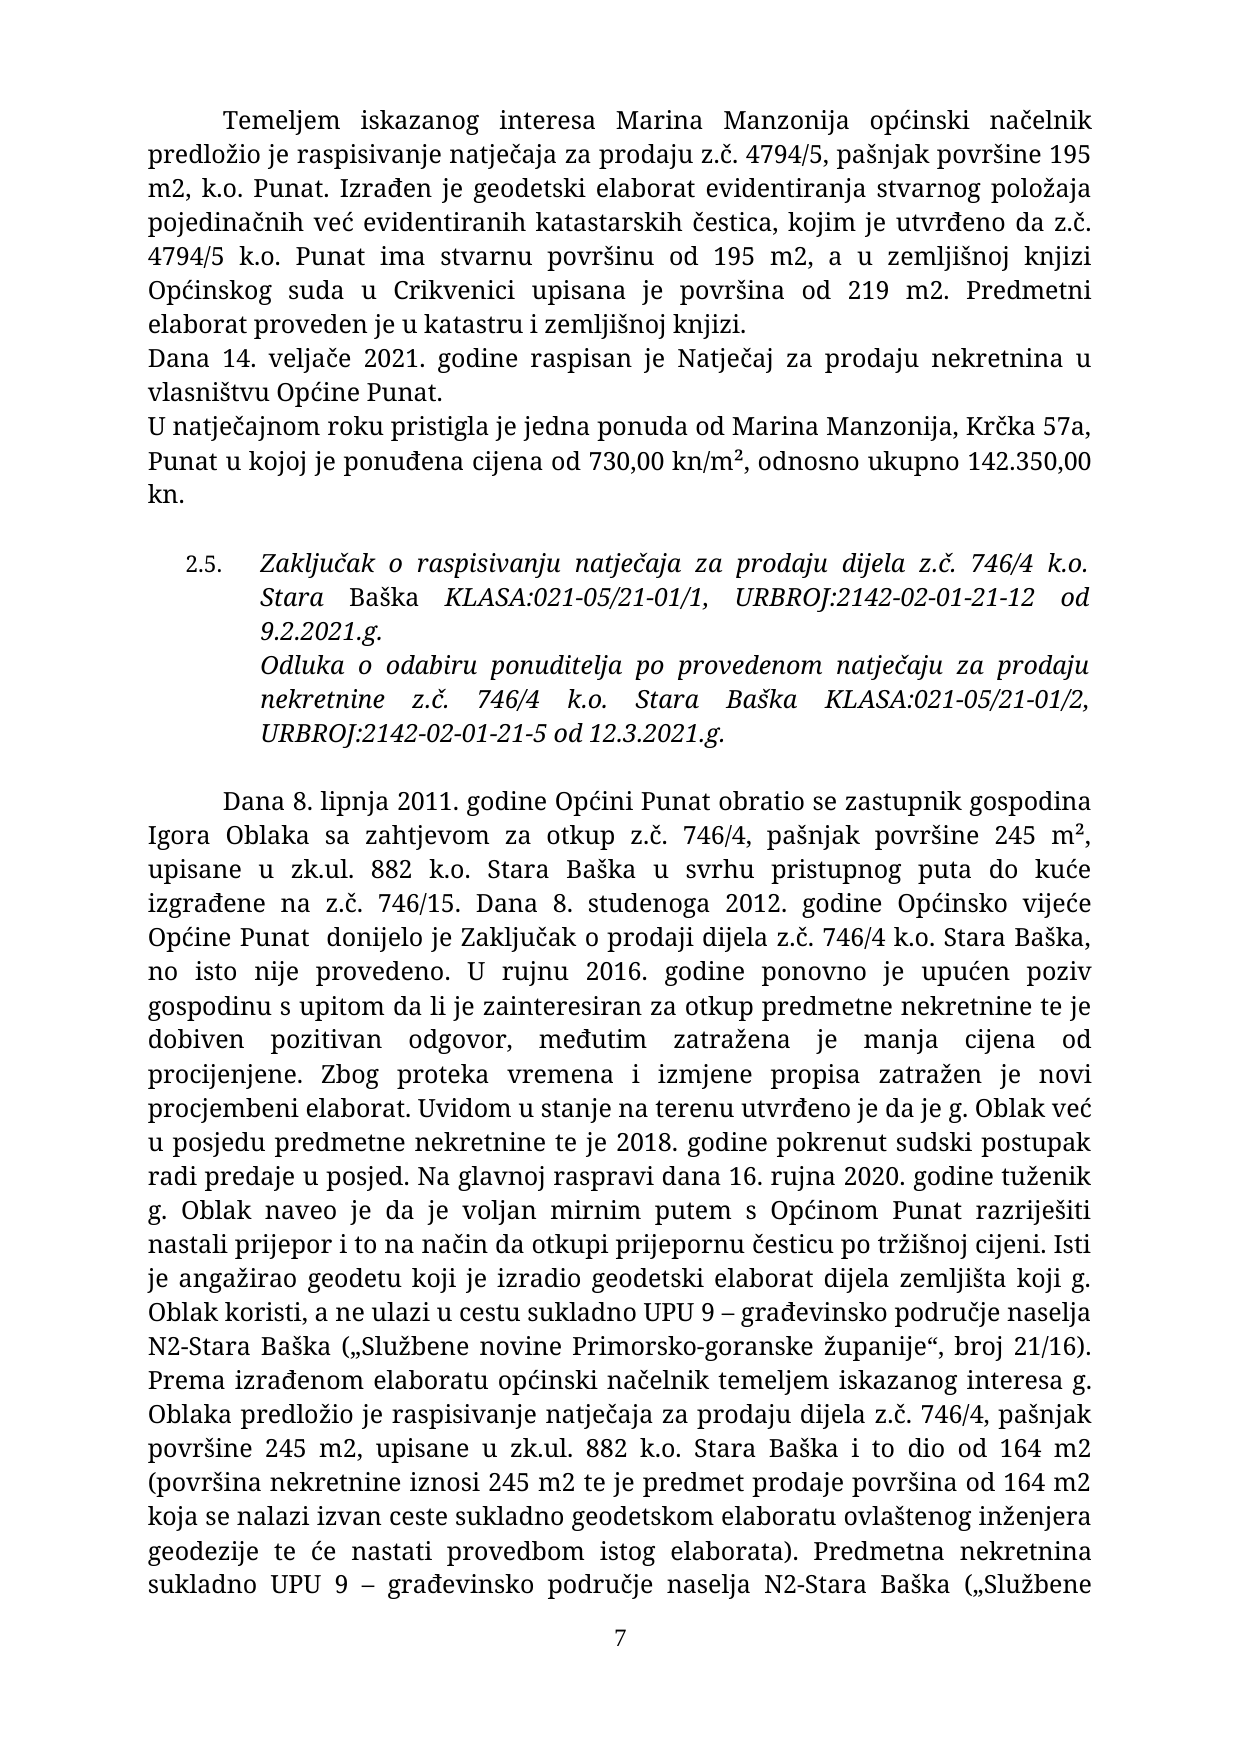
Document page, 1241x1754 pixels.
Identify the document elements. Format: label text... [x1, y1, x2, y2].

text Dana 14. veljače 2021. godine raspisan je Natječaj za prodaju nekretnina u vlasništvu Općine Punat. [148, 341, 1093, 409]
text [148, 784, 1093, 1601]
list Odluka o odabiru ponuditelja po provedenom natječaju za prodaju nekretnine z.č. 746/4 k.o. Stara Baška KLASA:021-05/21-01/2, URBROJ:2142-02-01-21-5 od 12.3.2021.g. [260, 647, 1093, 750]
list Zaključak o raspisivanju natječaja za prodaju dijela z.č. 746/4 k.o. Stara Baška KLASA:021-05/21-01/1, URBROJ:2142-02-01-21-12 od 9.2.2021.g. [185, 545, 1093, 647]
text U natječajnom roku pristigla je jedna ponuda od Marina Manzonija, Krčka 57a, Punat u kojoj je ponuđena cijena od 730,00 kn/m², odnosno ukupno 142.350,00 kn. [148, 409, 1093, 511]
list Temeljem iskazanog interesa Marina Manzonija općinski načelnik predložio je raspisivanje natječaja za prodaju z.č. 4794/5, pašnjak površine 195 m2, k.o. Punat. Izrađen je geodetski elaborat evidentiranja stvarnog položaja pojedinačnih već evidentiranih katastarskih čestica, kojim je utvrđeno da z.č. 4794/5 k.o. Punat ima stvarnu površinu od 195 m2, a u zemljišnoj knjizi Općinskog suda u Crikvenici upisana je površina od 219 m2. Predmetni elaborat proveden je u katastru i zemljišnoj knjizi. [148, 102, 1093, 341]
